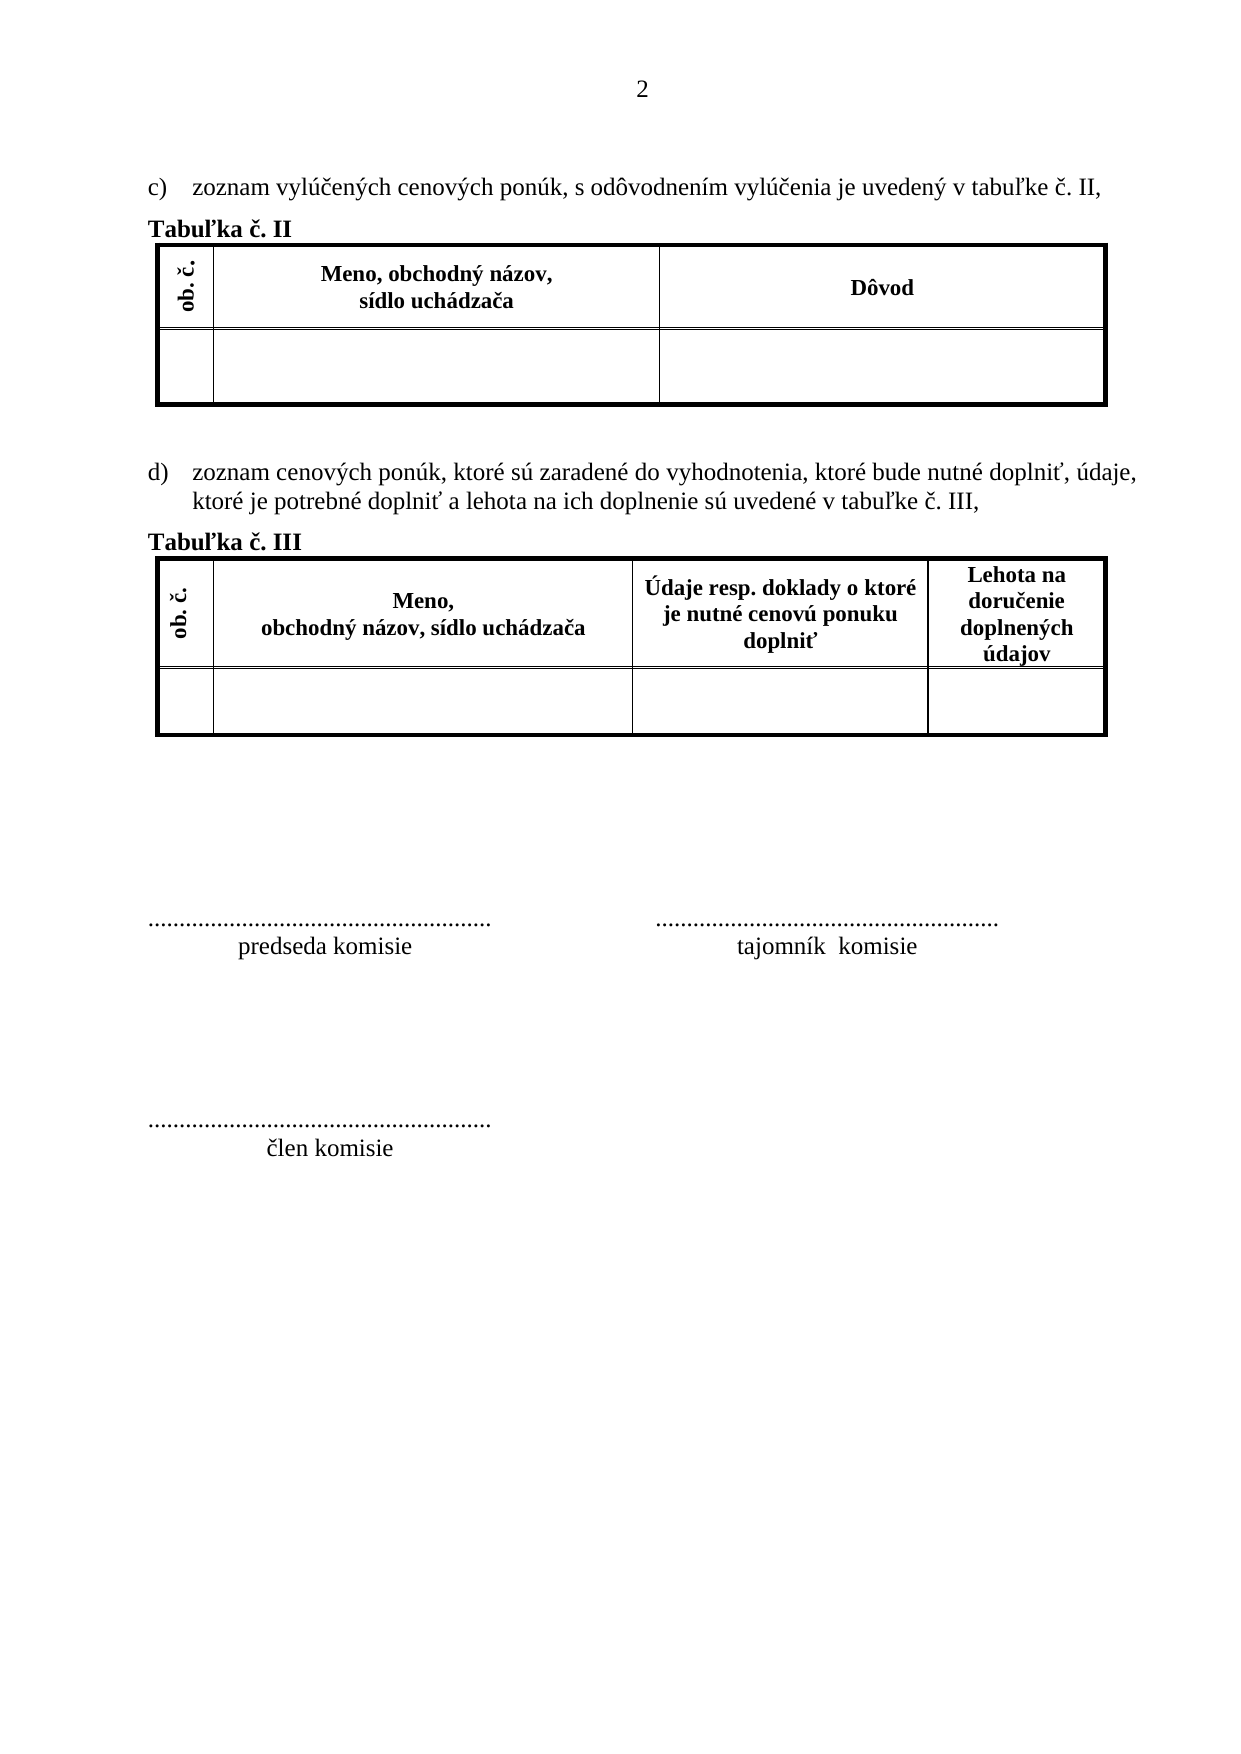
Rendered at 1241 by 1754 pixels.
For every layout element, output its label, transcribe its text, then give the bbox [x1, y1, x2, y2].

table_header ob. č. [160, 561, 213, 666]
text ....................................................... ....................................................... [148, 903, 1137, 931]
text predseda komisie tajomník komisie [148, 931, 1137, 960]
text člen komisie [148, 1133, 1137, 1161]
table_cell [214, 330, 659, 402]
table_header Meno, obchodný názov, sídlo uchádzača [214, 561, 632, 666]
table_cell [160, 669, 213, 733]
table_cell [214, 669, 632, 733]
table_cell [160, 330, 213, 402]
table_header Dôvod [660, 247, 1103, 327]
table_cell [633, 669, 927, 733]
table_header ob. č. [160, 247, 213, 327]
text ....................................................... [148, 1104, 1137, 1133]
text Tabuľka č. III [148, 527, 1137, 556]
list zoznam cenových ponúk, ktoré sú zaradené do vyhodnotenia, ktoré bude nutné doplniť, údaje, ktoré je potrebné doplniť a lehota na ich doplnenie sú uvedené v tabuľke č. III, [148, 457, 1137, 515]
table_header Údaje resp. doklady o ktoré je nutné cenovú ponuku doplniť [633, 561, 927, 666]
table_header Lehota na doručenie doplnených údajov [929, 561, 1103, 666]
table_cell [929, 669, 1103, 733]
table_cell [660, 330, 1103, 402]
text Tabuľka č. iI [148, 214, 1137, 242]
table_header Meno, obchodný názov, sídlo uchádzača [214, 247, 659, 327]
list zoznam vylúčených cenových ponúk, s odôvodnením vylúčenia je uvedený v tabuľke č. iI, [148, 172, 1137, 201]
